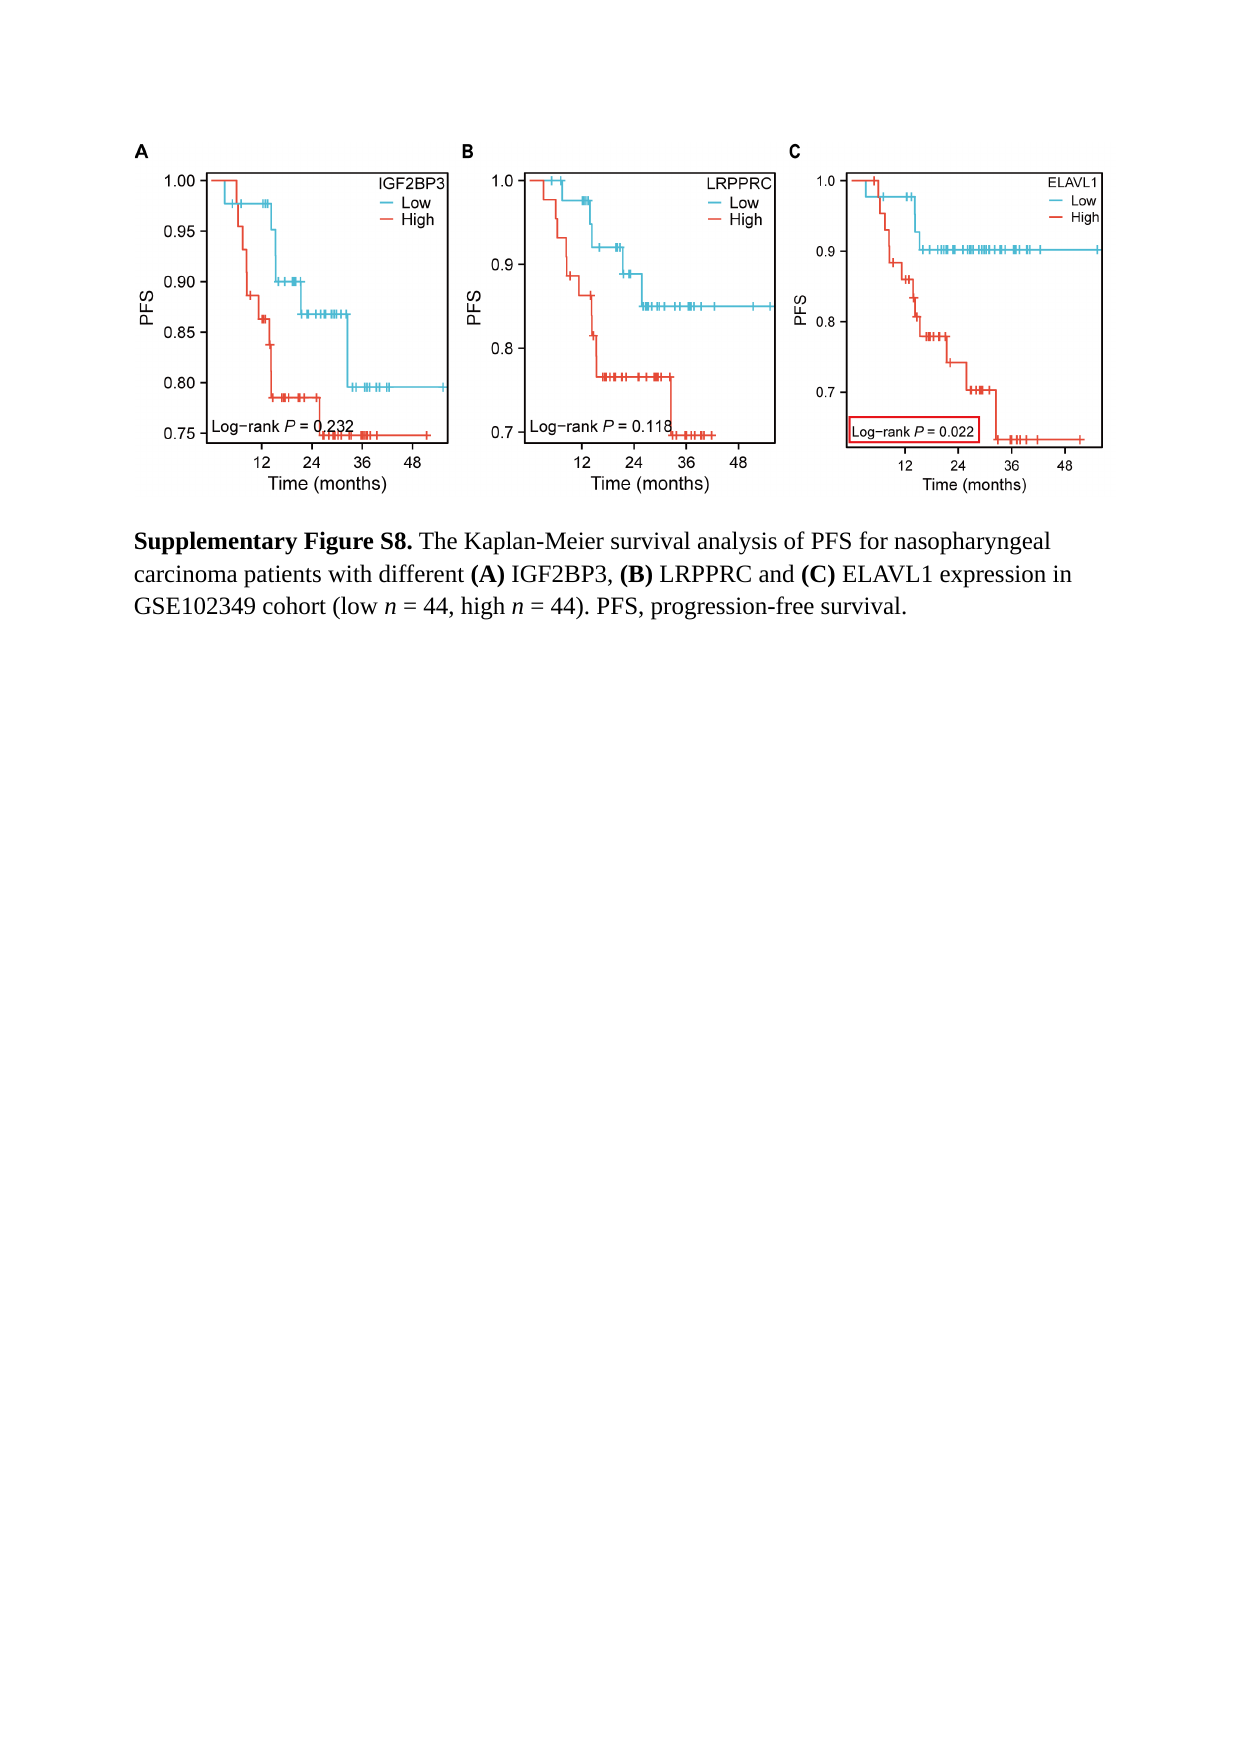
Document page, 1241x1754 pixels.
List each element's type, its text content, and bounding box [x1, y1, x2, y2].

picture [134, 142, 1117, 497]
text Supplementary Figure S8. The Kaplan-Meier survival analysis of PFS for nasopharyngeal carcinoma patients with different (A) IGF2BP3, (B) LRPPRC and (C) ELAVL1 expression in GSE102349 cohort (low n = 44, high n = 44). PFS, progression-free survival. [133, 524, 1117, 622]
